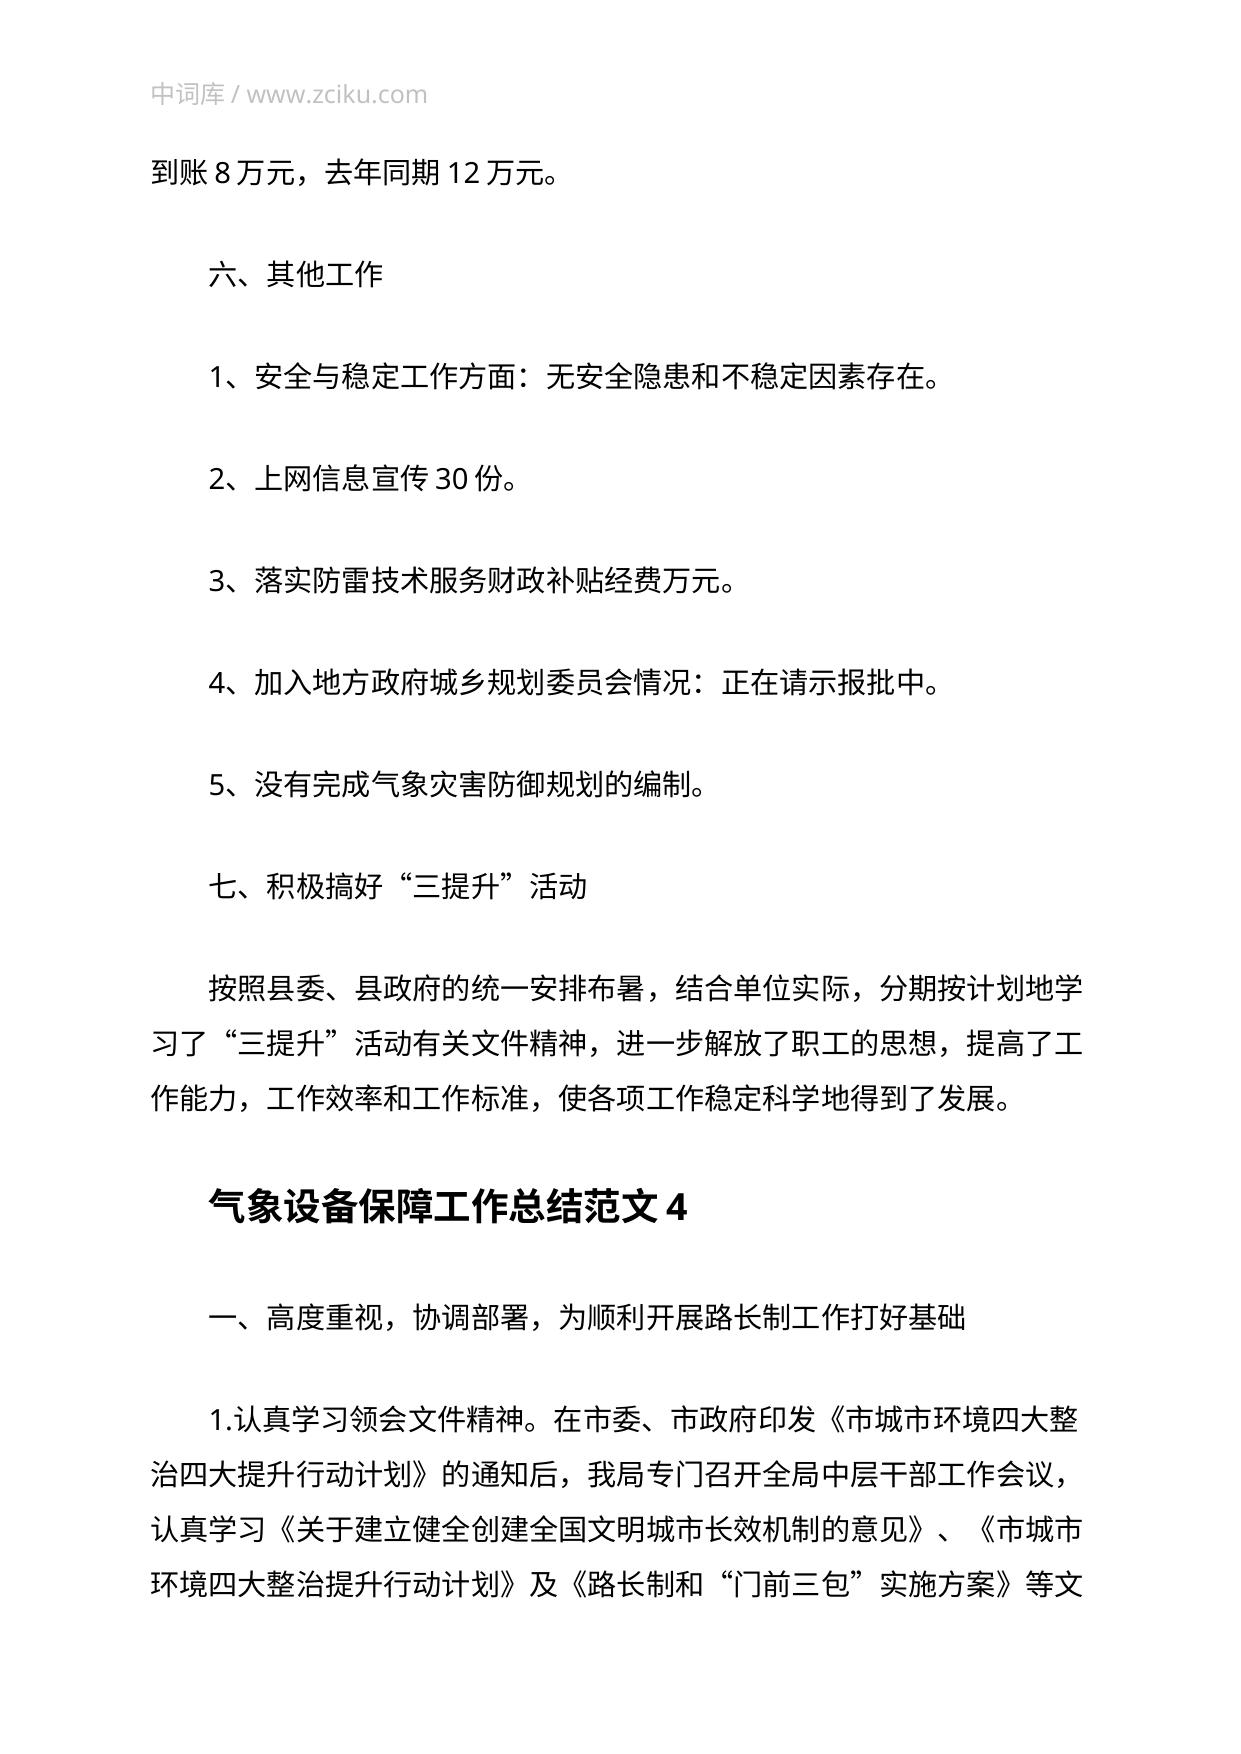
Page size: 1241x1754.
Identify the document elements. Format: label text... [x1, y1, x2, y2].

text 3、落实防雷技术服务财政补贴经费万元。 [150, 558, 1090, 600]
text 六、其他工作 [150, 252, 1090, 294]
text 5、没有完成气象灾害防御规划的编制。 [150, 762, 1090, 804]
text 七、积极搞好“三提升”活动 [150, 864, 1090, 906]
text 一、高度重视，协调部署，为顺利开展路长制工作打好基础 [150, 1294, 1090, 1337]
text 2、上网信息宣传30份。 [150, 456, 1090, 498]
text 4、加入地方政府城乡规划委员会情况：正在请示报批中。 [150, 660, 1090, 702]
text 1、安全与稳定工作方面：无安全隐患和不稳定因素存在。 [150, 354, 1090, 396]
text 按照县委、县政府的统一安排布暑，结合单位实际，分期按计划地学习了“三提升”活动有关文件精神，进一步解放了职工的思想，提高了工作能力，工作效率和工作标准，使各项工作稳定科学地得到了发展。 [150, 965, 1090, 1117]
text 气象设备保障工作总结范文4 [150, 1177, 1090, 1231]
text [150, 1396, 1090, 1603]
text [150, 150, 1090, 192]
